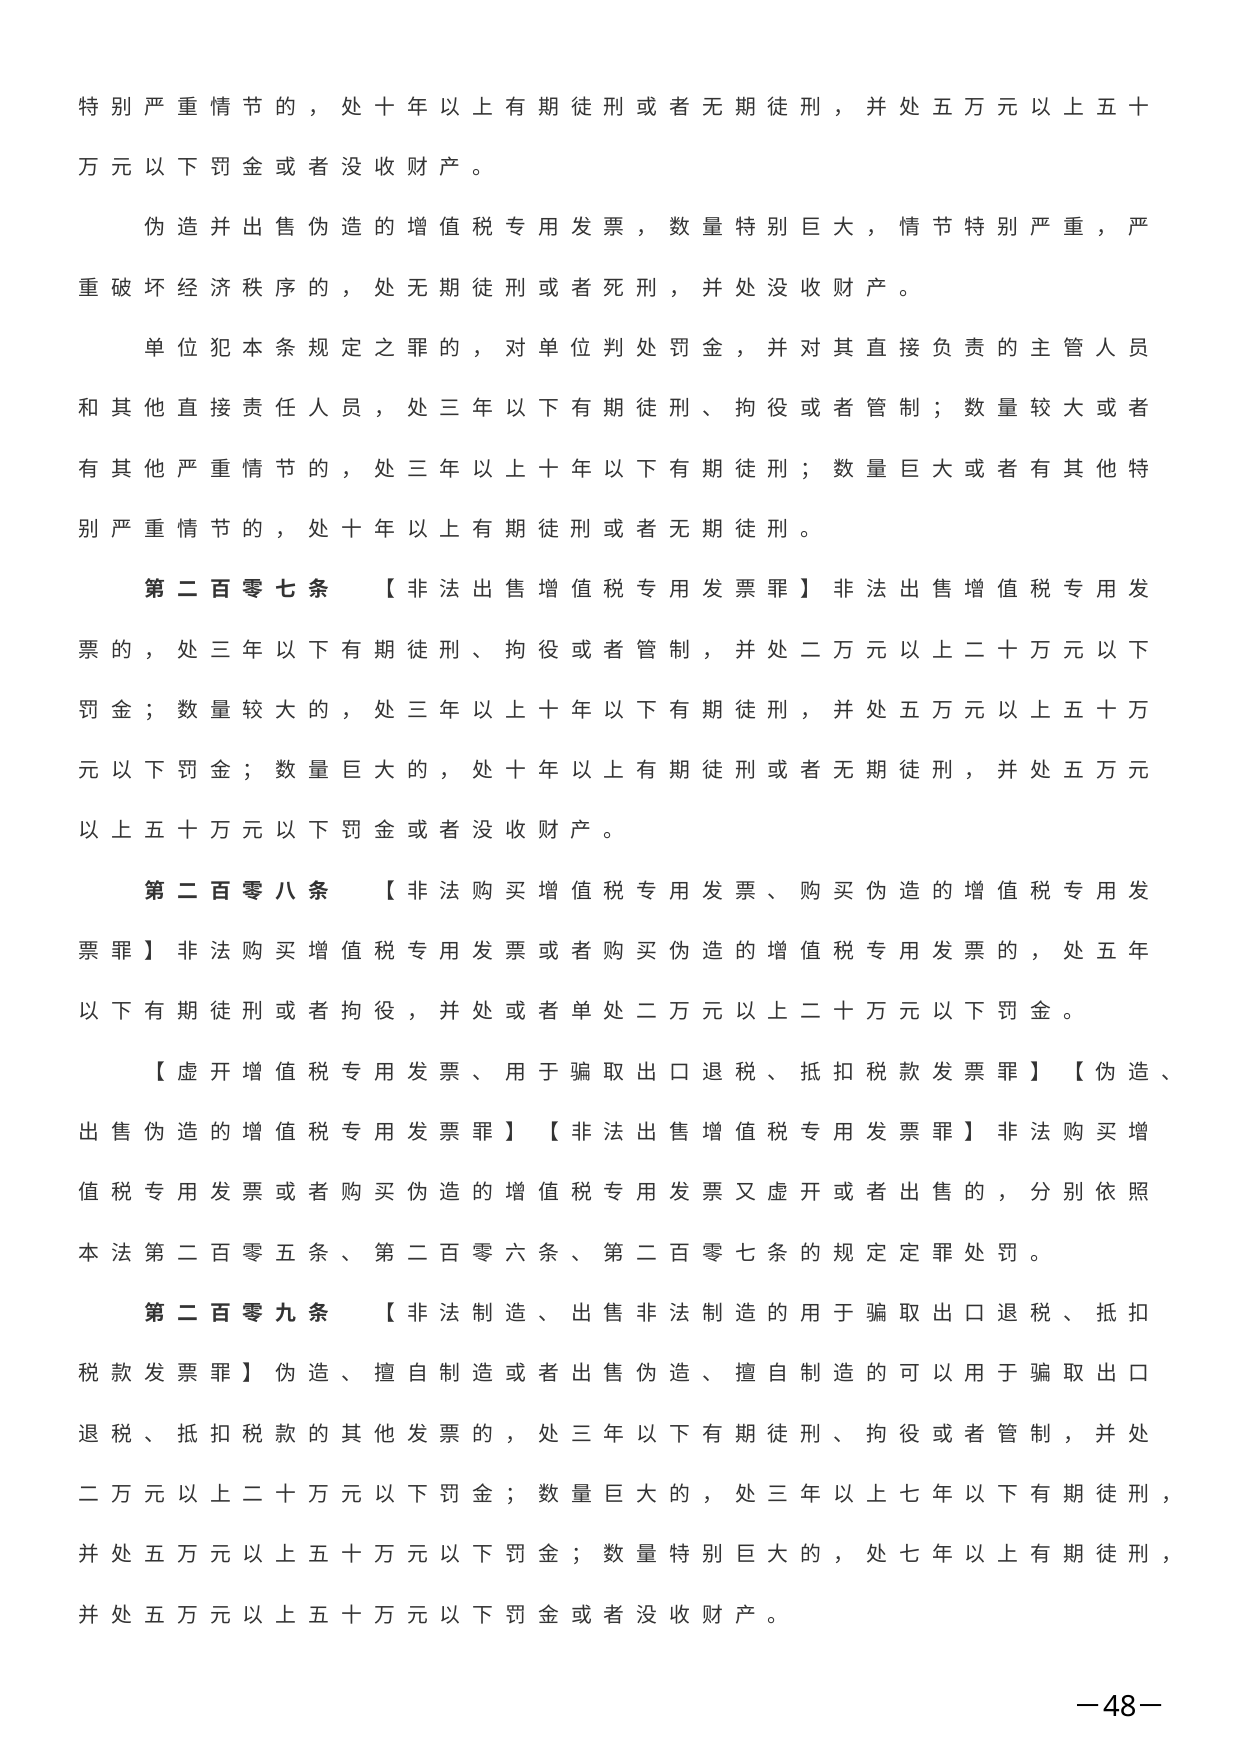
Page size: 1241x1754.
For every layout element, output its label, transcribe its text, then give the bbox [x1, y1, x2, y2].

text 【虚开增值税专用发票、用于骗取出口退税、抵扣税款发票罪】【伪造、出售伪造的增值税专用发票罪】【非法出售增值税专用发票罪】非法购买增值税专用发票或者购买伪造的增值税专用发票又虚开或者出售的，分别依照本法第二百零五条、第二百零六条、第二百零七条的规定定罪处罚。 [79, 1040, 1161, 1281]
text 第二百零九条 【非法制造、出售非法制造的用于骗取出口退税、抵扣税款发票罪】伪造、擅自制造或者出售伪造、擅自制造的可以用于骗取出口退税、抵扣税款的其他发票的，处三年以下有期徒刑、拘役或者管制，并处二万元以上二十万元以下罚金；数量巨大的，处三年以上七年以下有期徒刑，并处五万元以上五十万元以下罚金；数量特别巨大的，处七年以上有期徒刑，并处五万元以上五十万元以下罚金或者没收财产。 [79, 1281, 1161, 1643]
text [79, 75, 1161, 196]
text 第二百零八条 【非法购买增值税专用发票、购买伪造的增值税专用发票罪】非法购买增值税专用发票或者购买伪造的增值税专用发票的，处五年以下有期徒刑或者拘役，并处或者单处二万元以上二十万元以下罚金。 [79, 859, 1161, 1040]
text 第二百零七条 【非法出售增值税专用发票罪】非法出售增值税专用发票的，处三年以下有期徒刑、拘役或者管制，并处二万元以上二十万元以下罚金；数量较大的，处三年以上十年以下有期徒刑，并处五万元以上五十万元以下罚金；数量巨大的，处十年以上有期徒刑或者无期徒刑，并处五万元以上五十万元以下罚金或者没收财产。 [79, 557, 1161, 859]
text 单位犯本条规定之罪的，对单位判处罚金，并对其直接负责的主管人员和其他直接责任人员，处三年以下有期徒刑、拘役或者管制；数量较大或者有其他严重情节的，处三年以上十年以下有期徒刑；数量巨大或者有其他特别严重情节的，处十年以上有期徒刑或者无期徒刑。 [79, 316, 1161, 557]
text 伪造并出售伪造的增值税专用发票，数量特别巨大，情节特别严重，严重破坏经济秩序的，处无期徒刑或者死刑，并处没收财产。 [79, 196, 1161, 316]
